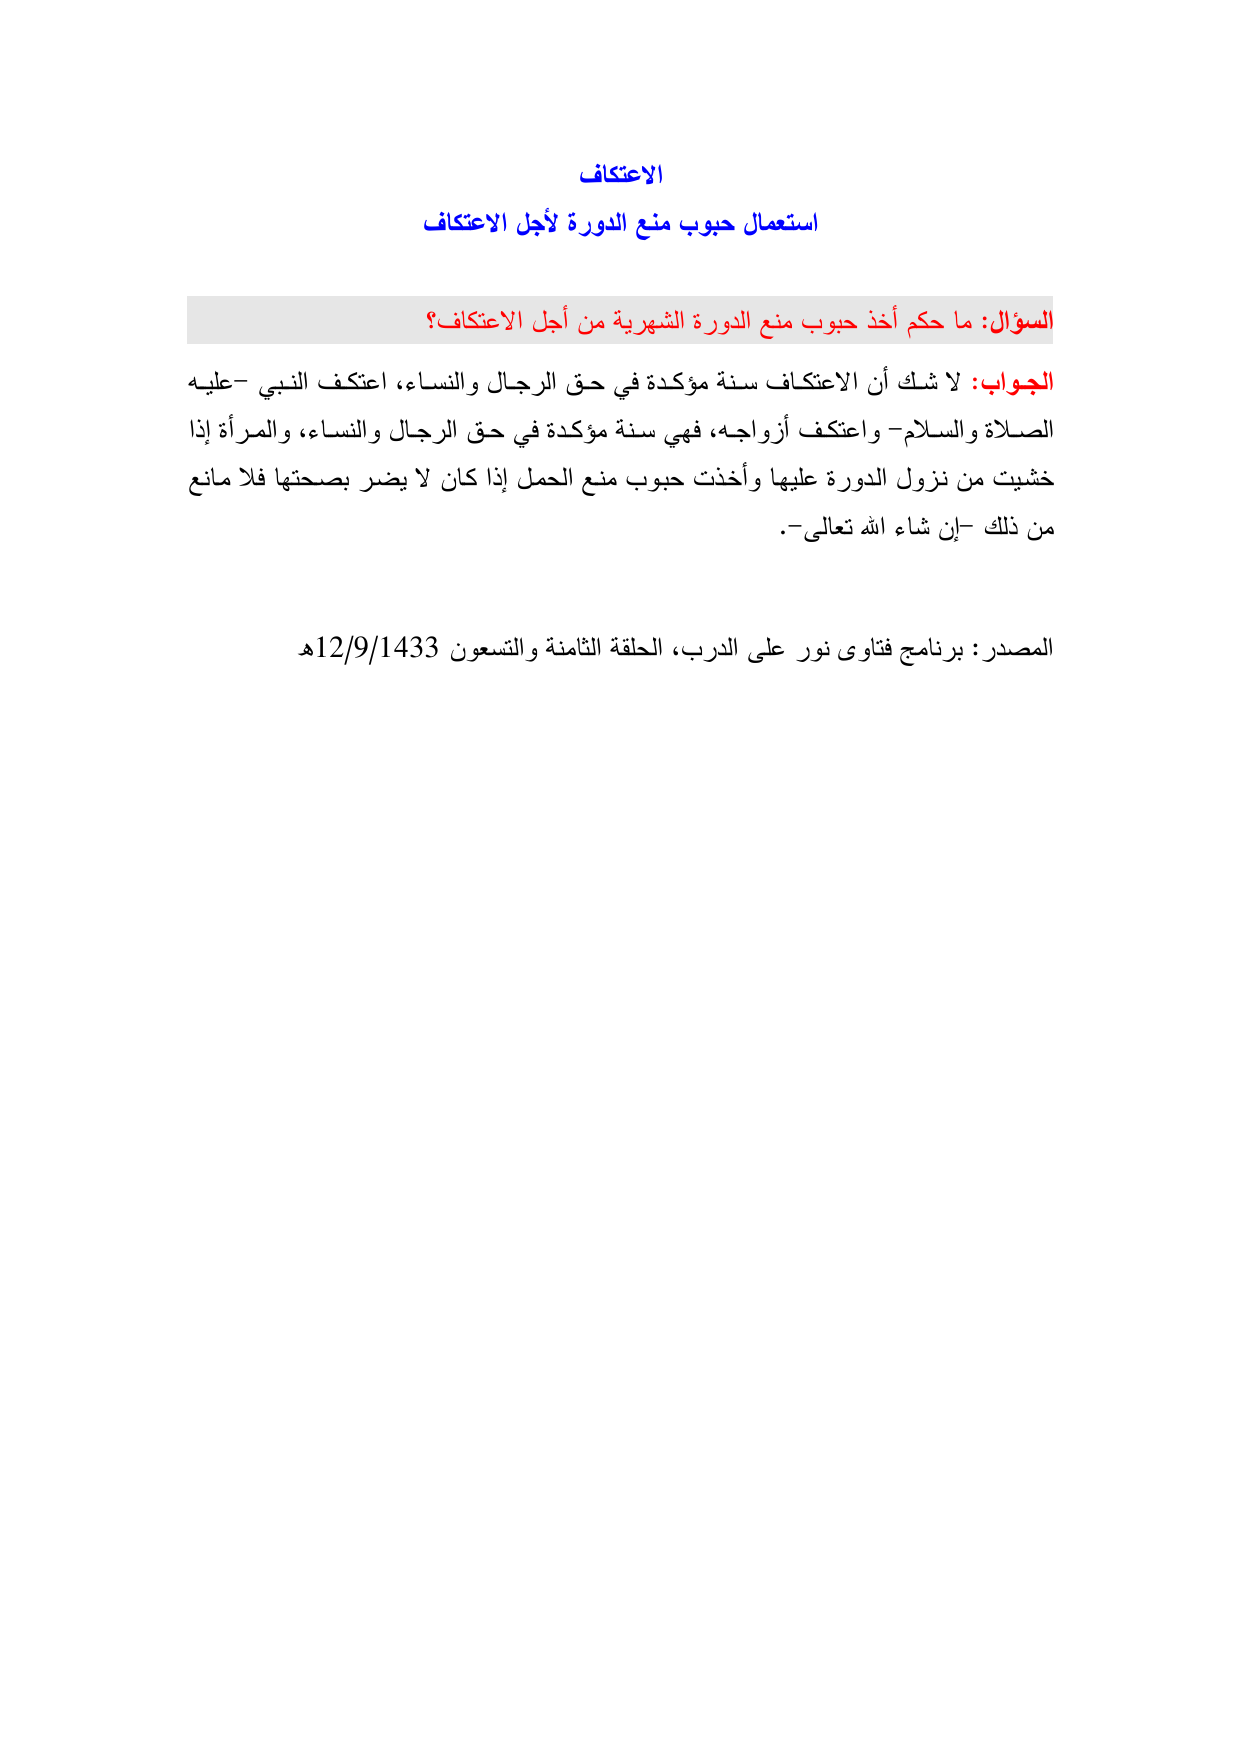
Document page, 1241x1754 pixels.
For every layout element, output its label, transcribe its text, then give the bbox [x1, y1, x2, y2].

text الجواب: لا شك أن الاعتكاف سنة مؤكدة في حق الرجال والنساء، اعتكف النبي -عليه الصلاة والسلام- واعتكف أزواجه، فهي سنة مؤكدة في حق الرجال والنساء، والمرأة إذا خشيت من نزول الدورة عليها وأخذت حبوب منع الحمل إذا كان لا يضر بصحتها فلا مانع من ذلك -إن شاء الله تعالى-. [187, 357, 1053, 550]
title استعمال حبوب منع الدورة لأجل الاعتكاف [187, 198, 1053, 247]
text المصدر: برنامج فتاوى نور على الدرب، الحلقة الثامنة والتسعون 12/9/1433ه [187, 623, 1053, 672]
title الاعتكاف [187, 150, 1053, 198]
text السؤال: ما حكم أخذ حبوب منع الدورة الشهرية من أجل الاعتكاف؟ [187, 296, 1053, 344]
